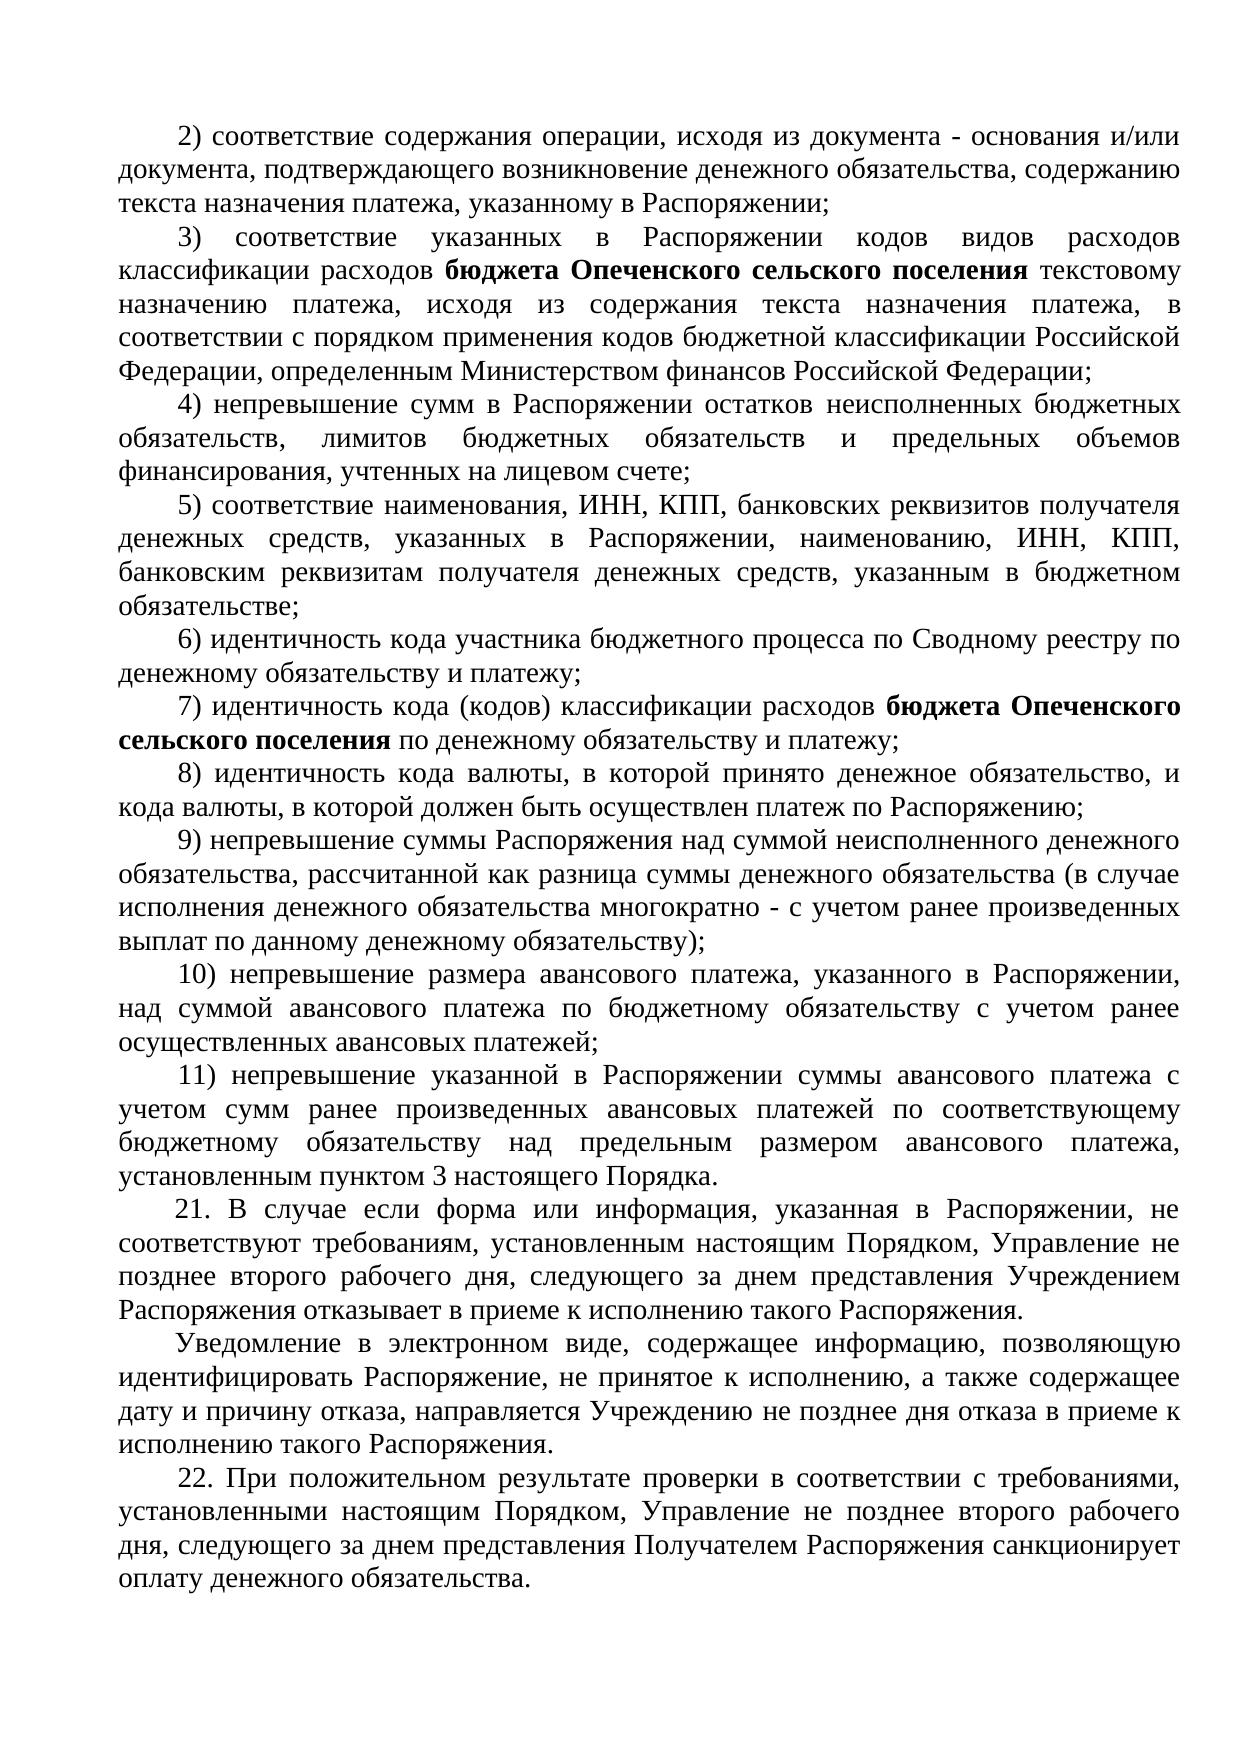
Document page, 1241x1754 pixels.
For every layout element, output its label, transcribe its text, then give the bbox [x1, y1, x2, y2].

text 5) соответствие наименования, ИНН, КПП, банковских реквизитов получателя денежных средств, указанных в Распоряжении, наименованию, ИНН, КПП, банковским реквизитам получателя денежных средств, указанным в бюджетном обязательстве; [118, 487, 1181, 621]
text 11) непревышение указанной в Распоряжении суммы авансового платежа с учетом сумм ранее произведенных авансовых платежей по соответствующему бюджетному обязательству над предельным размером авансового платежа, установленным пунктом 3 настоящего Порядка. [118, 1057, 1181, 1191]
text 2) соответствие содержания операции, исходя из документа - основания и/или документа, подтверждающего возникновение денежного обязательства, содержанию текста назначения платежа, указанному в Распоряжении; [118, 118, 1181, 219]
text 8) идентичность кода валюты, в которой принято денежное обязательство, и кода валюты, в которой должен быть осуществлен платеж по Распоряжению; [118, 755, 1181, 822]
text Уведомление в электронном виде, содержащее информацию, позволяющую идентифицировать Распоряжение, не принятое к исполнению, а также содержащее дату и причину отказа, направляется Учреждению не позднее дня отказа в приеме к исполнению такого Распоряжения. [118, 1326, 1181, 1460]
text 6) идентичность кода участника бюджетного процесса по Сводному реестру по денежному обязательству и платежу; [118, 621, 1181, 688]
text 4) непревышение сумм в Распоряжении остатков неисполненных бюджетных обязательств, лимитов бюджетных обязательств и предельных объемов финансирования, учтенных на лицевом счете; [118, 386, 1181, 487]
text 21. В случае если форма или информация, указанная в Распоряжении, не соответствуют требованиям, установленным настоящим Порядком, Управление не позднее второго рабочего дня, следующего за днем представления Учреждением Распоряжения отказывает в приеме к исполнению такого Распоряжения. [118, 1191, 1181, 1326]
text 22. При положительном результате проверки в соответствии с требованиями, установленными настоящим Порядком, Управление не позднее второго рабочего дня, следующего за днем представления Получателем Распоряжения санкционирует оплату денежного обязательства. [118, 1460, 1181, 1594]
text 9) непревышение суммы Распоряжения над суммой неисполненного денежного обязательства, рассчитанной как разница суммы денежного обязательства (в случае исполнения денежного обязательства многократно - с учетом ранее произведенных выплат по данному денежному обязательству); [118, 822, 1181, 957]
text 3) соответствие указанных в Распоряжении кодов видов расходов классификации расходов бюджета Опеченского сельского поселения текстовому назначению платежа, исходя из содержания текста назначения платежа, в соответствии с порядком применения кодов бюджетной классификации Российской Федерации, определенным Министерством финансов Российской Федерации; [118, 219, 1181, 386]
text 7) идентичность кода (кодов) классификации расходов бюджета Опеченского сельского поселения по денежному обязательству и платежу; [118, 688, 1181, 755]
text 10) непревышение размера авансового платежа, указанного в Распоряжении, над суммой авансового платежа по бюджетному обязательству с учетом ранее осуществленных авансовых платежей; [118, 957, 1181, 1057]
